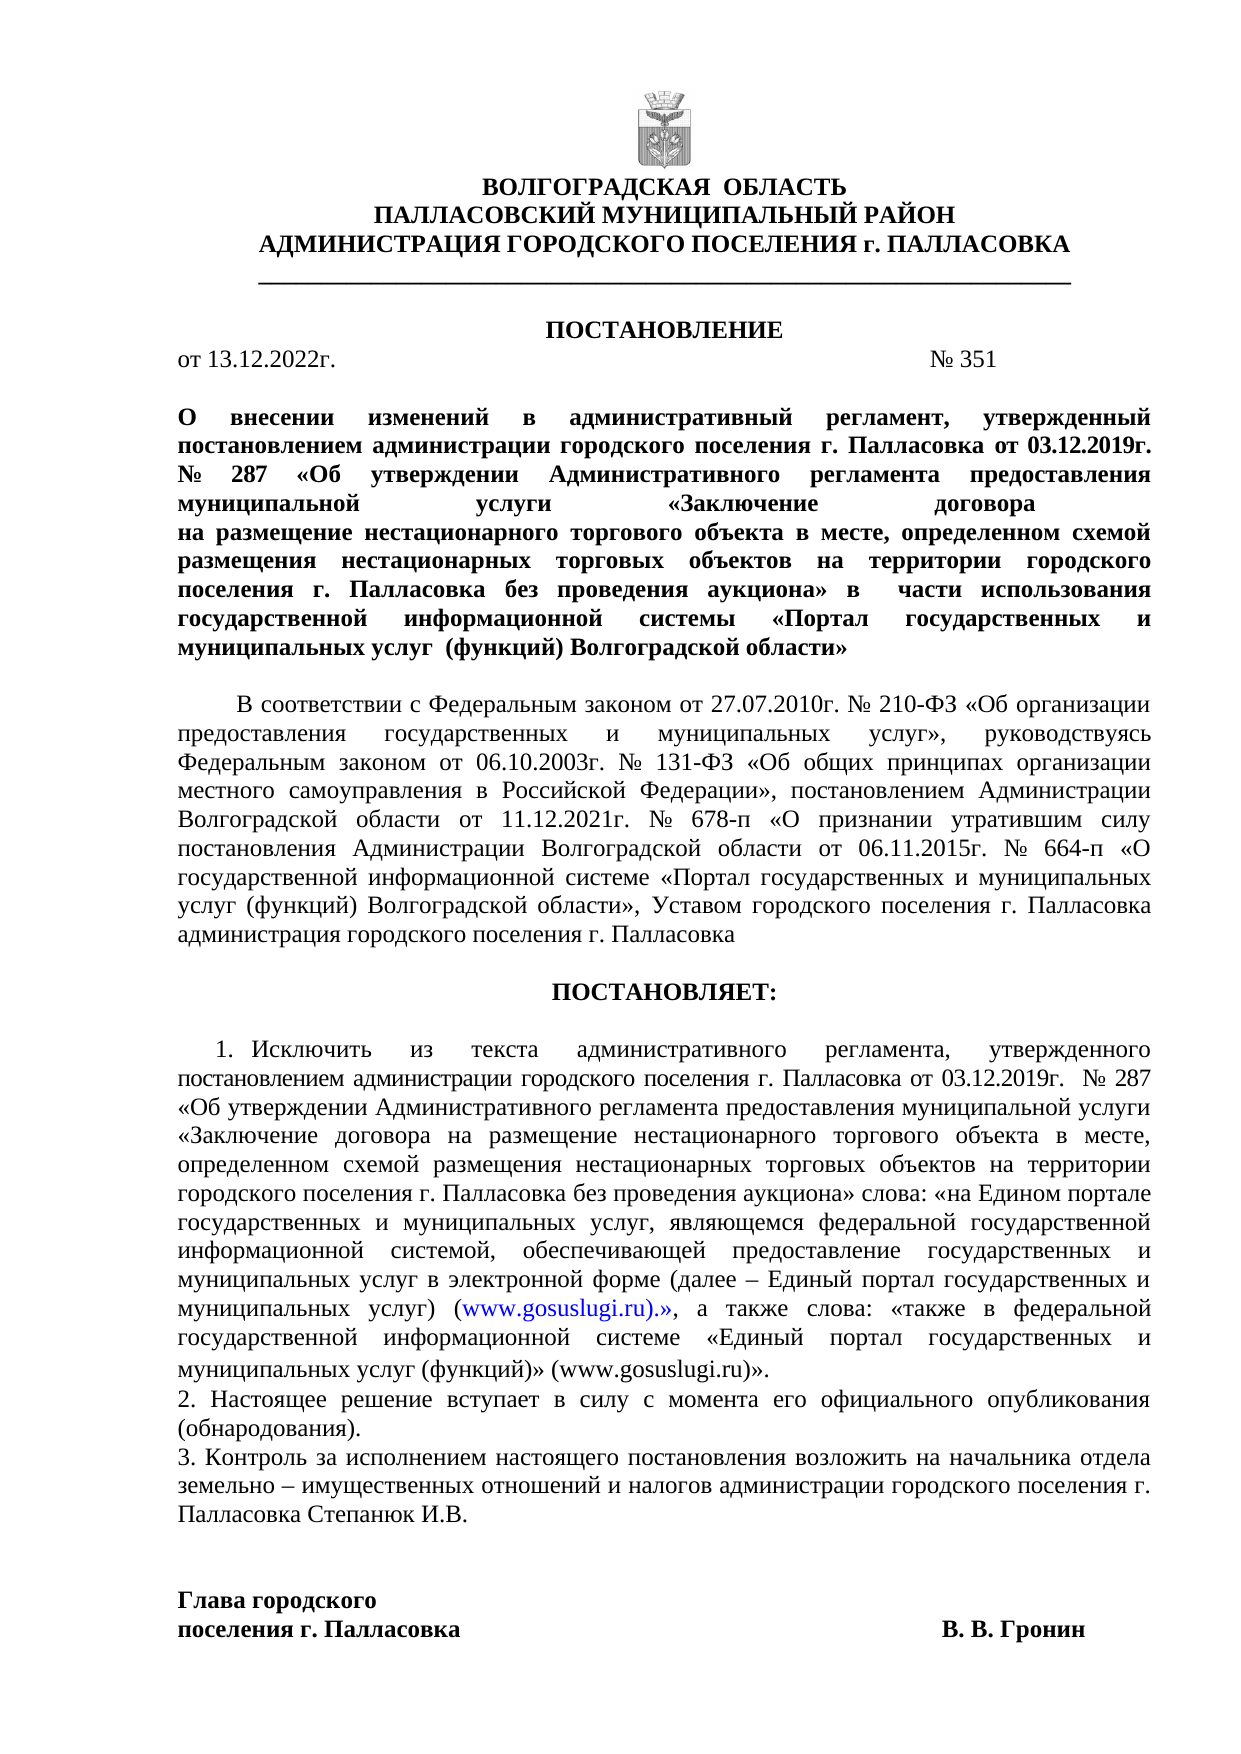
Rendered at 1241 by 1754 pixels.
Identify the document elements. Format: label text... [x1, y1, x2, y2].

text ПОСТАНОВЛЯЕТ: [177, 977, 1152, 1006]
text поселения г. Палласовка В. В. Гронин [177, 1614, 1152, 1643]
text В соответствии с Федеральным законом от 27.07.2010г. № 210-ФЗ «Об организации предоставления государственных и муниципальных услуг», руководствуясь Федеральным законом от 06.10.2003г. № 131-ФЗ «Об общих принципах организации местного самоуправления в Российской Федерации», постановлением Администрации Волгоградской области от 11.12.2021г. № 678-п «О признании утратившим силу постановления Администрации Волгоградской области от 06.11.2015г. № 664-п «О государственной информационной системе «Портал государственных и муниципальных услуг (функций) Волгоградской области», Уставом городского поселения г. Палласовка администрация городского поселения г. Палласовка [177, 689, 1152, 948]
text 3. Контроль за исполнением настоящего постановления возложить на начальника отдела земельно – имущественных отношений и налогов администрации городского поселения г. Палласовка Степанюк И.В. [177, 1442, 1152, 1528]
text АДМИНИСТРАЦИЯ ГОРОДСКОГО ПОСЕЛЕНИЯ г. ПАЛЛАСОВКА [177, 229, 1152, 258]
text 2. Настоящее решение вступает в силу с момента его официального опубликования (обнародования). [177, 1384, 1152, 1442]
picture [632, 87, 697, 172]
text Глава городского [177, 1585, 1152, 1614]
text от 13.12.2022г. № 351 [177, 344, 1152, 373]
text ПОСТАНОВЛЕНИЕ [177, 316, 1152, 344]
text О внесении изменений в административный регламент, утвержденный постановлением администрации городского поселения г. Палласовка от 03.12.2019г. № 287 «Об утверждении Административного регламента предоставления муниципальной услуги «Заключение договора на размещение нестационарного торгового объекта в месте, определенном схемой размещения нестационарных торговых объектов на территории городского поселения г. Палласовка без проведения аукциона» в части использования государственной информационной системы «Портал государственных и муниципальных услуг (функций) Волгоградской области» [177, 402, 1152, 661]
list Исключить из текста административного регламента, утвержденного постановлением администрации городского поселения г. Палласовка от 03.12.2019г. № 287 «Об утверждении Административного регламента предоставления муниципальной услуги «Заключение договора на размещение нестационарного торгового объекта в месте, определенном схемой размещения нестационарных торговых объектов на территории городского поселения г. Палласовка без проведения аукциона» слова: «на Едином портале государственных и муниципальных услуг, являющемся федеральной государственной информационной системой, обеспечивающей предоставление государственных и муниципальных услуг в электронной форме (далее – Единый портал государственных и муниципальных услуг) (www.gosuslugi.ru).», а также слова: «также в федеральной государственной информационной системе «Единый портал государственных и муниципальных услуг (функций)» (www.gosuslugi.ru)». [177, 1034, 1152, 1384]
text _________________________________________________________________ [177, 258, 1152, 287]
text ПАЛЛАСОВСКИЙ МУНИЦИПАЛЬНЫЙ РАЙОН [177, 201, 1152, 229]
text ВОЛГОГРАДСКАЯ ОБЛАСТЬ [177, 172, 1152, 201]
